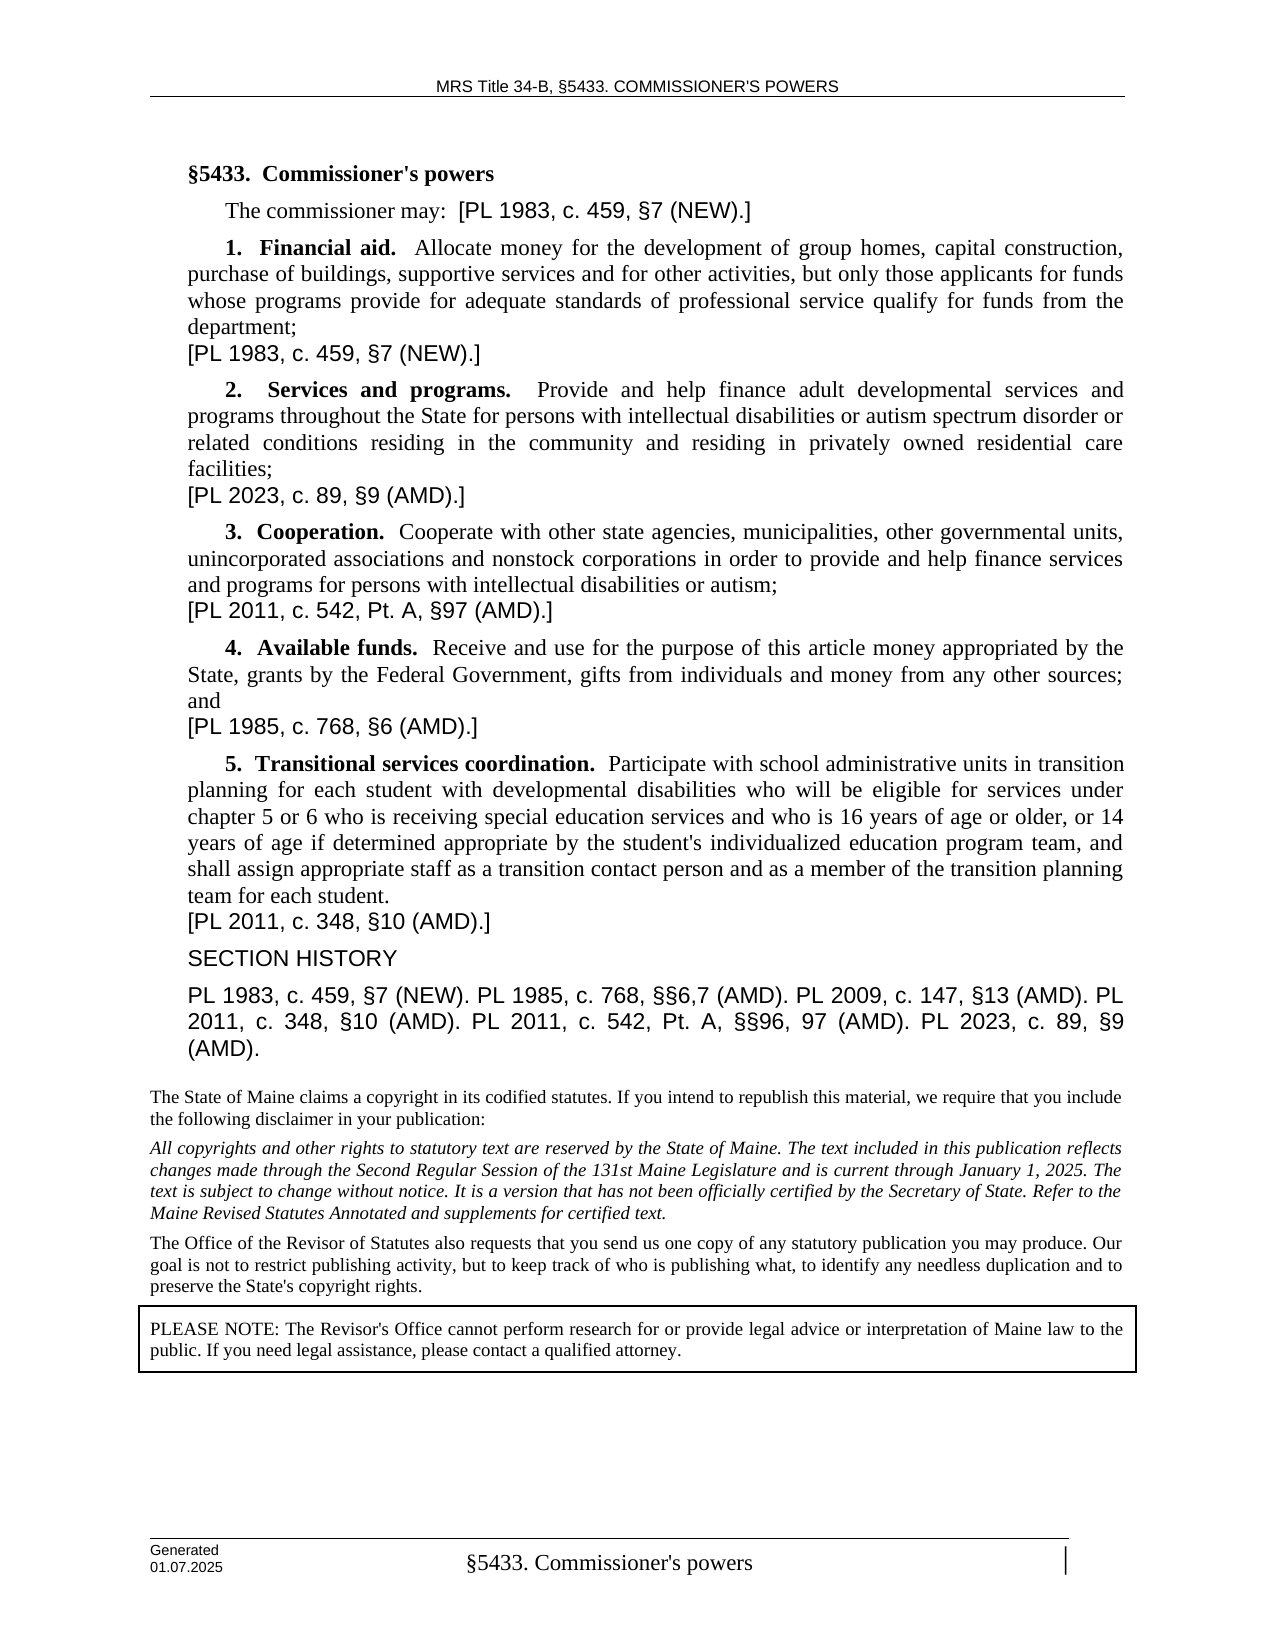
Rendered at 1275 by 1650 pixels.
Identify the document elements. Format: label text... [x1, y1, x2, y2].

text [PL 1985, c. 768, §6 (AMD).] [187, 713, 1125, 740]
text The commissioner may: [PL 1983, c. 459, §7 (NEW).] [187, 197, 1125, 224]
text [PL 2011, c. 348, §10 (AMD).] [187, 908, 1125, 934]
text §5433. Commissioner's powers [187, 160, 1125, 187]
text The State of Maine claims a copyright in its codified statutes. If you intend to republish this material, we require that you include the following disclaimer in your publication: [150, 1086, 1125, 1129]
text 4. Available funds. Receive and use for the purpose of this article money appropriated by the State, grants by the Federal Government, gifts from individuals and money from any other sources; and [187, 634, 1125, 713]
text PLEASE NOTE: The Revisor's Office cannot perform research for or provide legal advice or interpretation of Maine law to the public. If you need legal assistance, please contact a qualified attorney. [140, 1307, 1135, 1371]
text 5. Transitional services coordination. Participate with school administrative units in transition planning for each student with developmental disabilities who will be eligible for services under chapter 5 or 6 who is receiving special education services and who is 16 years of age or older, or 14 years of age if determined appropriate by the student's individualized education program team, and shall assign appropriate staff as a transition contact person and as a member of the transition planning team for each student. [187, 750, 1125, 908]
text The Office of the Revisor of Statutes also requests that you send us one copy of any statutory publication you may produce. Our goal is not to restrict publishing activity, but to keep track of who is publishing what, to identify any needless duplication and to preserve the State's copyright rights. [150, 1232, 1125, 1297]
text [PL 2011, c. 542, Pt. A, §97 (AMD).] [187, 597, 1125, 624]
text 1. Financial aid. Allocate money for the development of group homes, capital construction, purchase of buildings, supportive services and for other activities, but only those applicants for funds whose programs provide for adequate standards of professional service qualify for funds from the department; [187, 234, 1125, 339]
text [PL 2023, c. 89, §9 (AMD).] [187, 482, 1125, 508]
text 2. Services and programs. Provide and help finance adult developmental services and programs throughout the State for persons with intellectual disabilities or autism spectrum disorder or related conditions residing in the community and residing in privately owned residential care facilities; [187, 376, 1125, 482]
text 3. Cooperation. Cooperate with other state agencies, municipalities, other governmental units, unincorporated associations and nonstock corporations in order to provide and help finance services and programs for persons with intellectual disabilities or autism; [187, 518, 1125, 597]
text SECTION HISTORY [187, 945, 1125, 971]
text [PL 1983, c. 459, §7 (NEW).] [187, 339, 1125, 366]
text All copyrights and other rights to statutory text are reserved by the State of Maine. The text included in this publication reflects changes made through the Second Regular Session of the 131st Maine Legislature and is current through January 1, 2025 . The text is subject to change without notice. It is a version that has not been officially certified by the Secretary of State. Refer to the Maine Revised Statutes Annotated and supplements for certified text. [150, 1137, 1125, 1223]
text PL 1983, c. 459, §7 (NEW). PL 1985, c. 768, §§6,7 (AMD). PL 2009, c. 147, §13 (AMD). PL 2011, c. 348, §10 (AMD). PL 2011, c. 542, Pt. A, §§96, 97 (AMD). PL 2023, c. 89, §9 (AMD). [187, 982, 1125, 1061]
